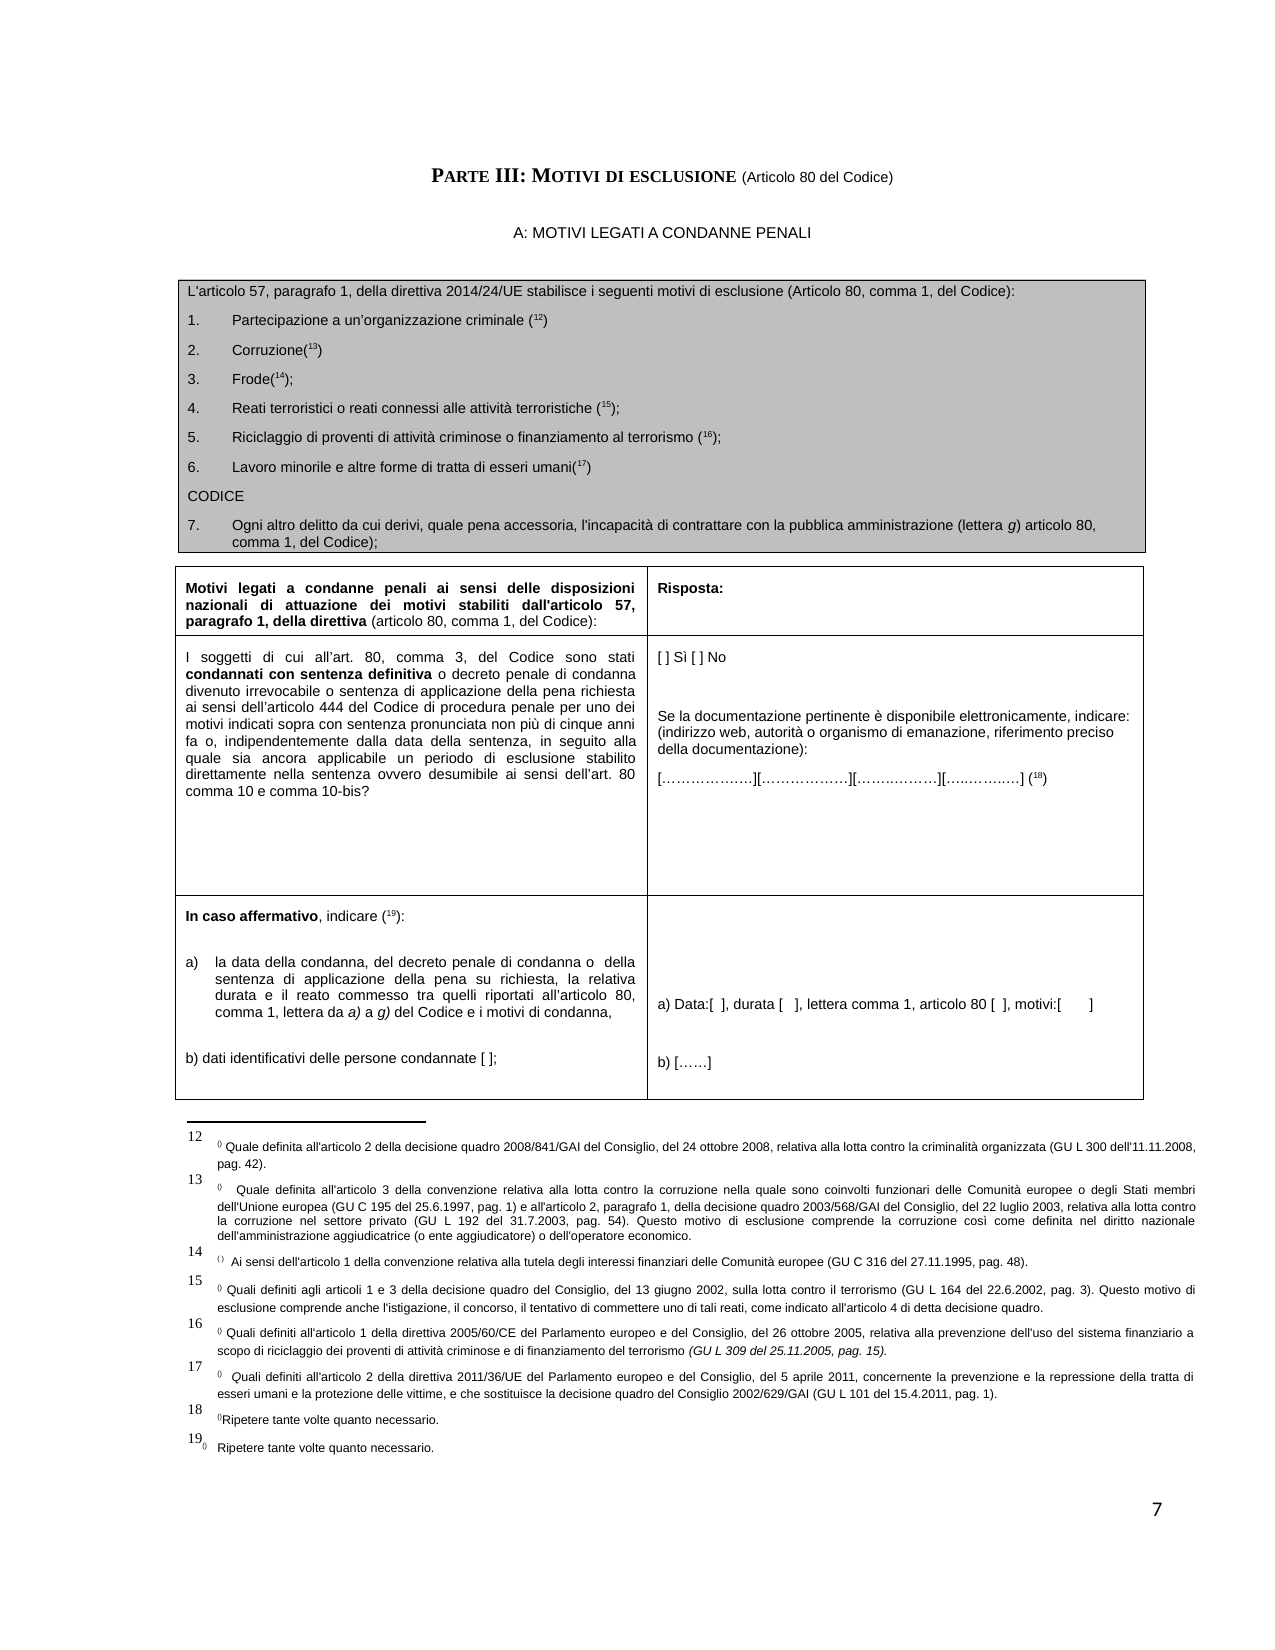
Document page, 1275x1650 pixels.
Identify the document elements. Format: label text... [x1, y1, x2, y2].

table_cell In caso affermativo, indicare (): la data della condanna, del decreto penale di condanna o della sentenza di applicazione della pena su richiesta, la relativa durata e il reato commesso tra quelli riportati all’articolo 80, comma 1, lettera da a) a g) del Codice e i motivi di condanna, b) dati identificativi delle persone condannate [ ]; c) se stabilita direttamente nella sentenza di condanna la durata della pena accessoria, indicare: [176, 896, 647, 1099]
text L'articolo 57, paragrafo 1, della direttiva 2014/24/UE stabilisce i seguenti motivi di esclusione (Articolo 80, comma 1, del Codice): [179, 281, 1145, 299]
list Ogni altro delitto da cui derivi, quale pena accessoria, l'incapacità di contrattare con la pubblica amministrazione (lettera g) articolo 80, comma 1, del Codice); [179, 514, 1145, 552]
list Lavoro minorile e altre forme di tratta di esseri umani() [179, 455, 1145, 475]
table_cell a) Data:[ ], durata [ ], lettera comma 1, articolo 80 [ ], motivi:[ ] b) [……] c) durata del periodo d'esclusione [..…], lettera comma 1, articolo 80 [ ], [648, 896, 1143, 1099]
text CODICE [179, 484, 1145, 504]
list Reati terroristici o reati connessi alle attività terroristiche (); [179, 397, 1145, 417]
table_header Risposta: [648, 567, 1143, 635]
title A: Motivi legati a condanne penali [187, 224, 1137, 242]
list Frode(); [179, 367, 1145, 387]
list Corruzione() [179, 338, 1145, 358]
table_cell [ ] Sì [ ] No Se la documentazione pertinente è disponibile elettronicamente, indicare: (indirizzo web, autorità o organismo di emanazione, riferimento preciso della documentazione): […………….…][………………][……..………][…..……..…] () [648, 636, 1143, 894]
table_cell I soggetti di cui all’art. 80, comma 3, del Codice sono stati condannati con sentenza definitiva o decreto penale di condanna divenuto irrevocabile o sentenza di applicazione della pena richiesta ai sensi dell’articolo 444 del Codice di procedura penale per uno dei motivi indicati sopra con sentenza pronunciata non più di cinque anni fa o, indipendentemente dalla data della sentenza, in seguito alla quale sia ancora applicabile un periodo di esclusione stabilito direttamente nella sentenza ovvero desumibile ai sensi dell’art. 80 comma 10 e comma 10-bis? [176, 636, 647, 894]
table_header Motivi legati a condanne penali ai sensi delle disposizioni nazionali di attuazione dei motivi stabiliti dall'articolo 57, paragrafo 1, della direttiva (articolo 80, comma 1, del Codice): [176, 567, 647, 635]
title Parte III: Motivi di esclusione (Articolo 80 del Codice) [187, 162, 1137, 187]
list Riciclaggio di proventi di attività criminose o finanziamento al terrorismo (); [179, 426, 1145, 446]
list Partecipazione a un’organizzazione criminale () [179, 309, 1145, 329]
